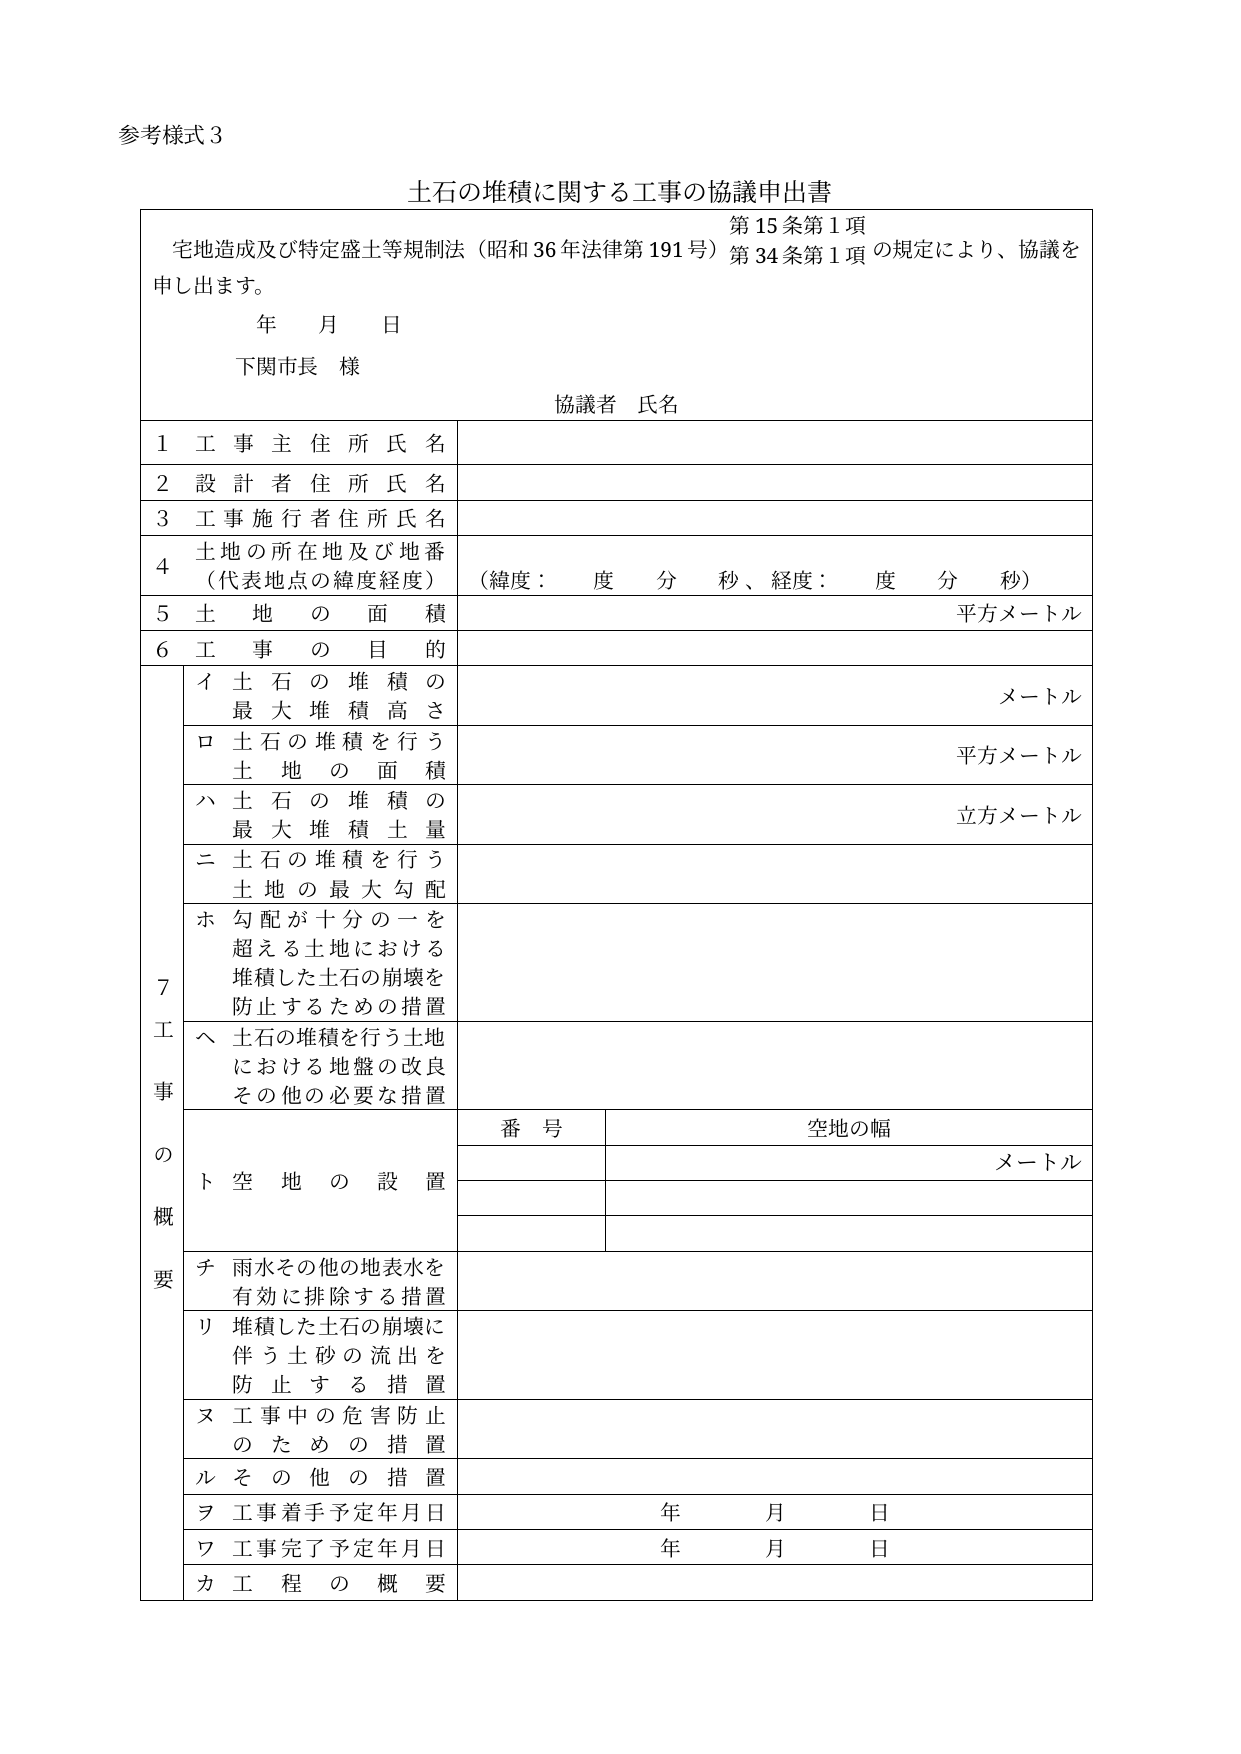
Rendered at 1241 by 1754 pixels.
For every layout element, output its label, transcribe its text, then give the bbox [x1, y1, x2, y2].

table_cell [458, 1181, 605, 1215]
table_cell 土石の堆積の 最大堆積土量 [221, 785, 457, 843]
table_cell 工事完了予定年月日 [221, 1530, 457, 1564]
table_cell ニ [184, 845, 221, 903]
table_cell １ [141, 421, 184, 464]
table_cell 空地の幅 [606, 1110, 1092, 1144]
table_cell 工事中の危害防止 のための措置 [221, 1400, 457, 1458]
table_cell [458, 845, 1092, 903]
table_cell 雨水その他の地表水を有効に排除する措置 [221, 1252, 457, 1310]
table_cell ハ [184, 785, 221, 843]
table_cell 年 月 日 [458, 1530, 1092, 1564]
table_cell [458, 631, 1092, 665]
table_cell 土石の堆積を行う 土地の最大勾配 [221, 845, 457, 903]
table_cell 平方メートル [458, 596, 1092, 630]
table_cell カ [184, 1565, 221, 1600]
table_cell 土地の面積 [184, 596, 457, 630]
table_cell [458, 1400, 1092, 1458]
table_cell ７ 工 事 の 概 要 [141, 666, 183, 1600]
table_cell ６ [141, 631, 184, 665]
table_cell 土地の所在地及び地番 （代表地点の緯度経度） [184, 536, 457, 594]
table_cell ト [184, 1110, 221, 1251]
table_cell ３ [141, 501, 184, 535]
table_header 宅地造成及び特定盛土等規制法（昭和36年法律第191号）第15条第１項第34条第１項 の規定により、協議を申し出ます。 年 月 日 下関市長 様 協議者 氏名 [141, 210, 1092, 420]
table_cell ヘ [184, 1022, 221, 1109]
table_cell 土石の堆積を行う 土地の面積 [221, 726, 457, 784]
table_cell 勾配が十分の一を 超える土地における 堆積した土石の崩壊を 防止するための措置 [221, 904, 457, 1021]
table_cell 工程の概要 [221, 1565, 457, 1600]
table_cell 工事主住所氏名 [184, 421, 457, 464]
table_cell チ [184, 1252, 221, 1310]
table_cell [458, 904, 1092, 1021]
table_cell [458, 1565, 1092, 1600]
table_cell [458, 1459, 1092, 1493]
table_cell メートル [458, 666, 1092, 725]
table_cell ホ [184, 904, 221, 1021]
table_cell [458, 1252, 1092, 1310]
table_cell イ [184, 666, 221, 725]
table_cell ２ [141, 465, 184, 500]
table_cell 工事の目的 [184, 631, 457, 665]
table_cell その他の措置 [221, 1459, 457, 1493]
table_cell 堆積した土石の崩壊に 伴う土砂の流出を 防止する措置 [221, 1311, 457, 1399]
table_cell 土石の堆積を行う土地 における地盤の改良 その他の必要な措置 [221, 1022, 457, 1109]
table_cell [458, 1216, 605, 1251]
table_cell メートル [606, 1146, 1092, 1180]
table_cell [458, 1146, 605, 1180]
table_cell 工事施行者住所氏名 [184, 501, 457, 535]
table_cell 土石の堆積の 最大堆積高さ [221, 666, 457, 725]
table_cell [458, 421, 1092, 464]
table_cell 設計者住所氏名 [184, 465, 457, 500]
table_cell ４ [141, 536, 184, 594]
table_cell 番 号 [458, 1110, 605, 1144]
table_cell ル [184, 1459, 221, 1493]
text 土石の堆積に関する工事の協議申出書 [118, 172, 1122, 208]
table_cell 立方メートル [458, 785, 1092, 843]
table_cell [606, 1181, 1092, 1215]
table_cell ワ [184, 1530, 221, 1564]
table_cell リ [184, 1311, 221, 1399]
table_cell 空地の設置 [221, 1110, 457, 1251]
table_cell [458, 1311, 1092, 1399]
table_cell （緯度： 度 分 秒 、 経度： 度 分 秒） [458, 536, 1092, 594]
text 参考様式３ [118, 118, 1122, 149]
table_cell [458, 465, 1092, 500]
table_cell 年 月 日 [458, 1495, 1092, 1529]
table_cell [606, 1216, 1092, 1251]
table_cell [458, 1022, 1092, 1109]
table_cell ヲ [184, 1495, 221, 1529]
table_cell 工事着手予定年月日 [221, 1495, 457, 1529]
table_cell [458, 501, 1092, 535]
table_cell 平方メートル [458, 726, 1092, 784]
table_cell ５ [141, 596, 184, 630]
table_cell ヌ [184, 1400, 221, 1458]
table_cell ロ [184, 726, 221, 784]
